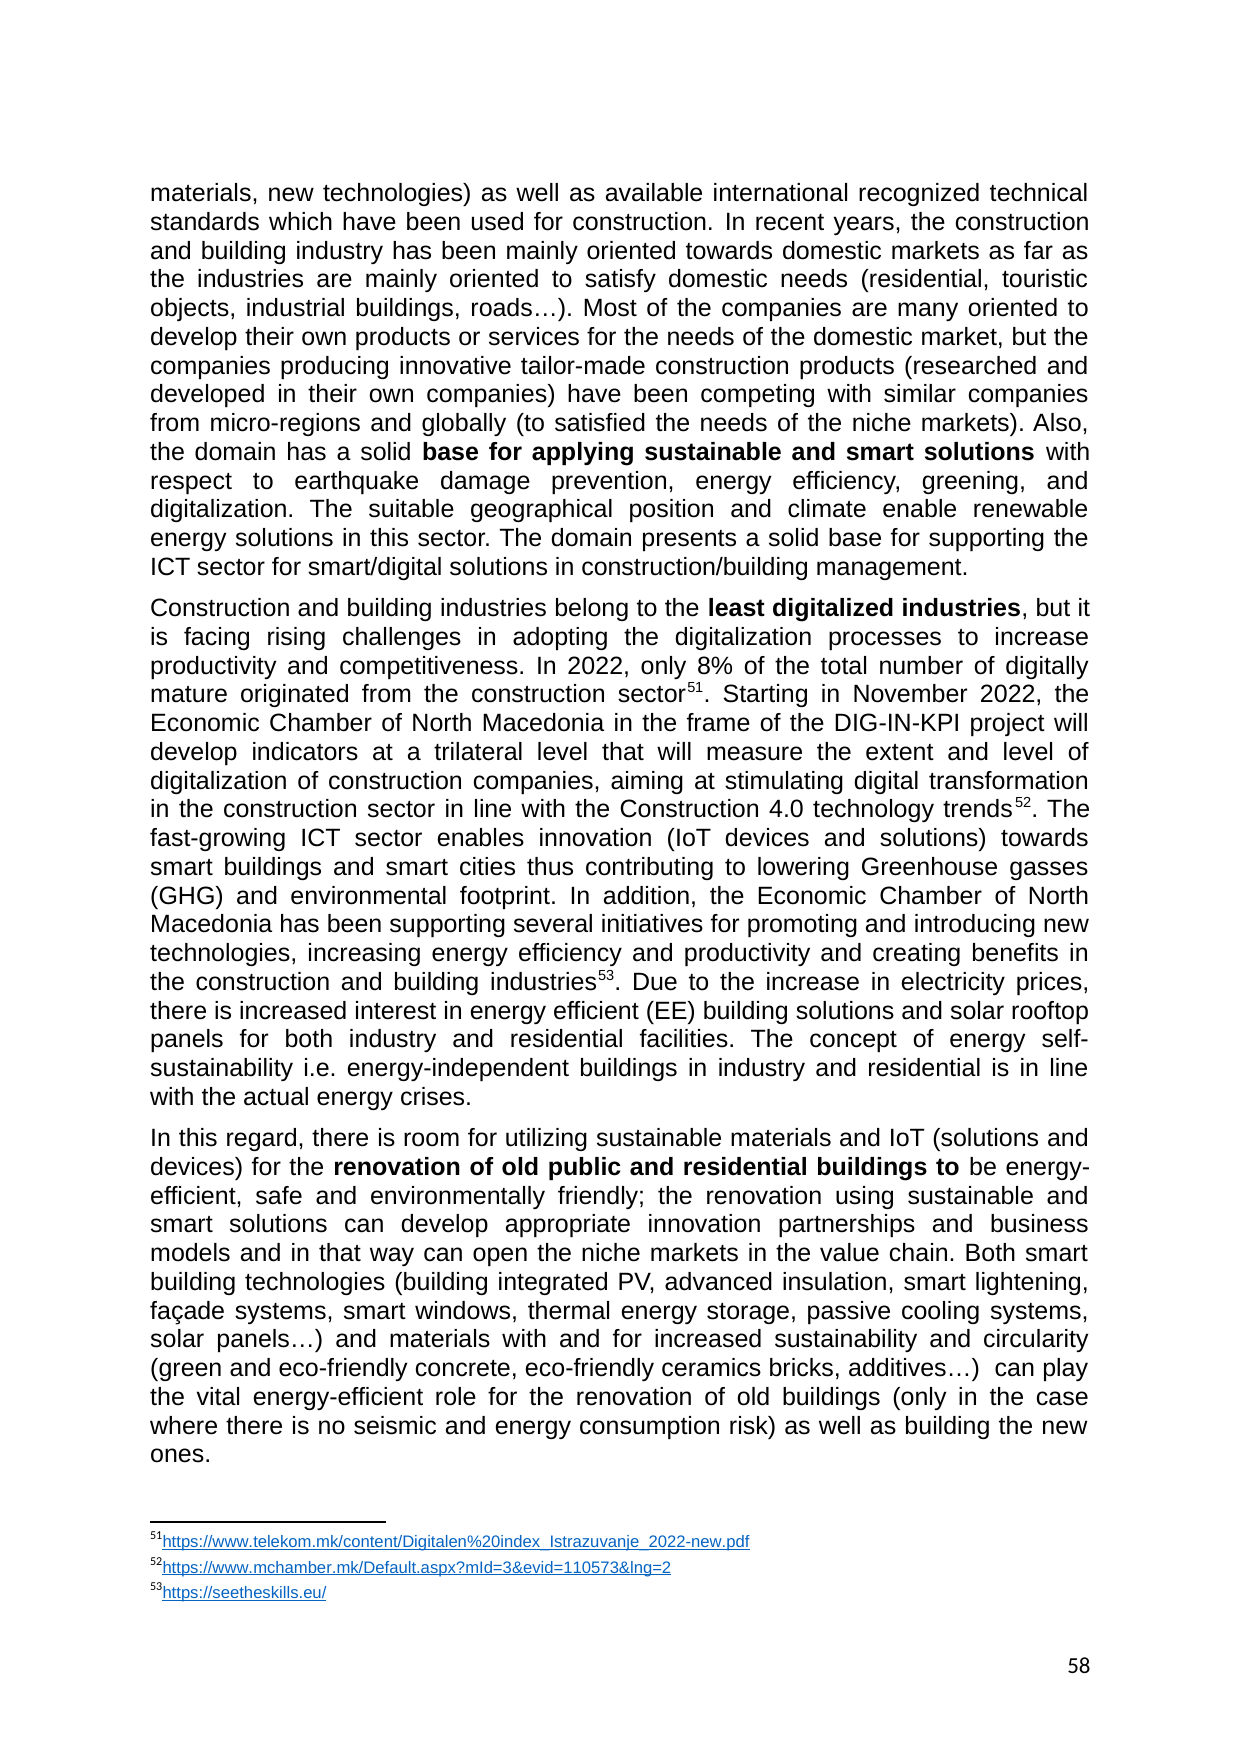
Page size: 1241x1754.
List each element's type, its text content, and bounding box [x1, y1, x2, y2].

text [150, 178, 1090, 581]
text In this regard, there is room for utilizing sustainable materials and IoT (solutions and devices) for the renovation of old public and residential buildings to be energy-efficient, safe and environmentally friendly; the renovation using sustainable and smart solutions can develop appropriate innovation partnerships and business models and in that way can open the niche markets in the value chain. Both smart building technologies (building integrated PV, advanced insulation, smart lightening, façade systems, smart windows, thermal energy storage, passive cooling systems, solar panels…) and materials with and for increased sustainability and circularity (green and eco-friendly concrete, eco-friendly ceramics bricks, additives…) can play the vital energy-efficient role for the renovation of old buildings (only in the case where there is no seismic and energy consumption risk) as well as building the new ones. [150, 1123, 1090, 1468]
text Construction and building industries belong to the least digitalized industries, but it is facing rising challenges in adopting the digitalization processes to increase productivity and competitiveness. In 2022, only 8% of the total number of digitally mature originated from the construction sector. Starting in November 2022, the Economic Chamber of North Macedonia in the frame of the DIG-IN-KPI project will develop indicators at a trilateral level that will measure the extent and level of digitalization of construction companies, aiming at stimulating digital transformation in the construction sector in line with the Construction 4.0 technology trends. The fast-growing ICT sector enables innovation (IoT devices and solutions) towards smart buildings and smart cities thus contributing to lowering Greenhouse gasses (GHG) and environmental footprint. In addition, the Economic Chamber of North Macedonia has been supporting several initiatives for promoting and introducing new technologies, increasing energy efficiency and productivity and creating benefits in the construction and building industries. Due to the increase in electricity prices, there is increased interest in energy efficient (EE) building solutions and solar rooftop panels for both industry and residential facilities. The concept of energy self-sustainability i.e. energy-independent buildings in industry and residential is in line with the actual energy crises. [150, 593, 1090, 1111]
